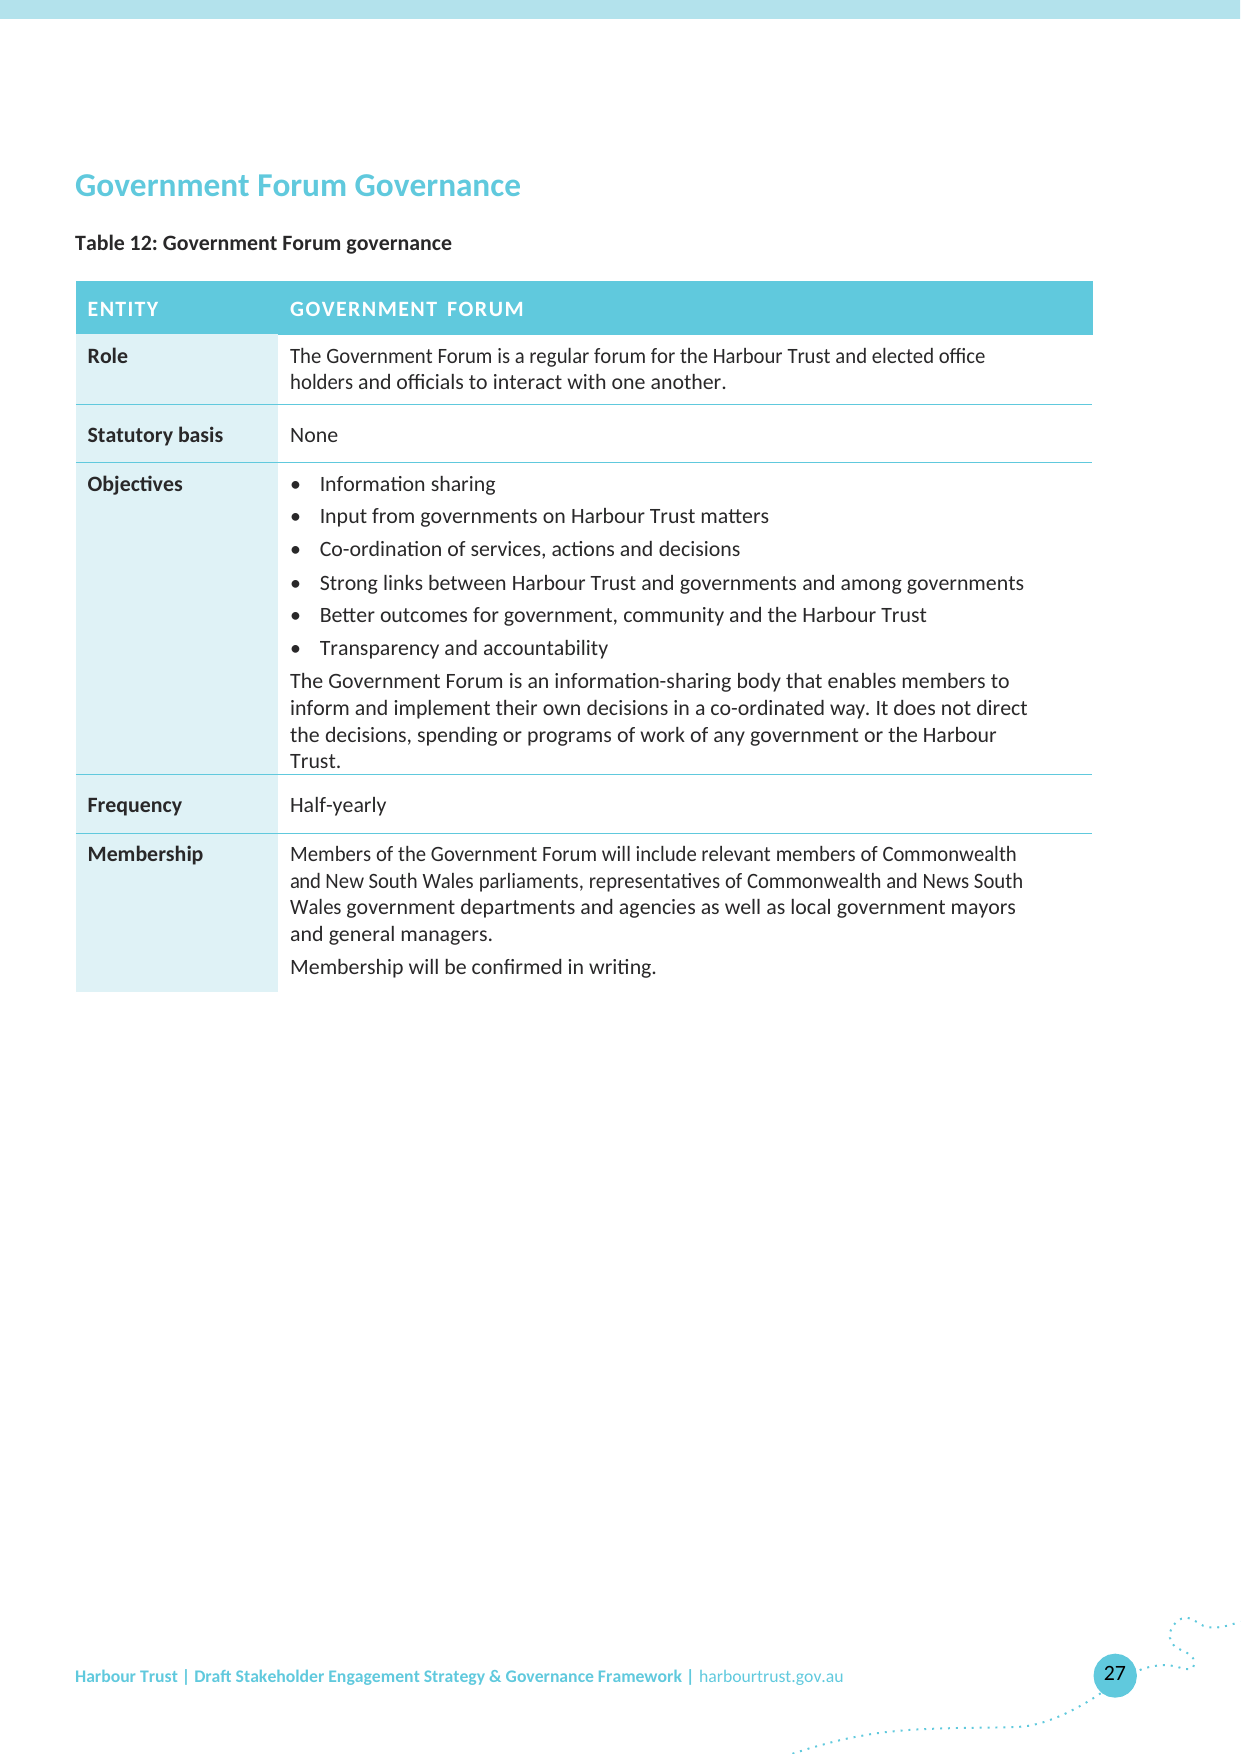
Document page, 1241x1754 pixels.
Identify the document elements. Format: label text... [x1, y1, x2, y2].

table_cell Statutory basis [76, 405, 278, 462]
text Table 12: Government Forum governance [75, 229, 1146, 256]
table_cell None [278, 404, 1093, 462]
table_cell Role [76, 334, 278, 404]
table_cell The Government Forum is a regular forum for the Harbour Trust and elected office holders and officials to interact with one another. [278, 335, 1093, 404]
table_cell Half-yearly [278, 774, 1093, 833]
table_cell Frequency [76, 775, 278, 833]
table_cell Members of the Government Forum will include relevant members of Commonwealth and New South Wales parliaments, representatives of Commonwealth and News South Wales government departments and agencies as well as local government mayors and general managers. Membership will be confirmed in writing. [278, 833, 1093, 992]
table_header ENTITY GOVERNMENT FORUM [76, 281, 1093, 334]
table_cell Information sharing Input from governments on Harbour Trust matters Co-ordination of services, actions and decisions Strong links between Harbour Trust and governments and among governments Better outcomes for government, community and the Harbour Trust Transparency and accountability The Government Forum is an information-sharing body that enables members to inform and implement their own decisions in a co-ordinated way. It does not direct the decisions, spending or programs of work of any government or the Harbour Trust. [278, 462, 1093, 774]
subtitle Government Forum Governance [75, 164, 1146, 205]
table_cell Objectives [76, 463, 278, 774]
table_cell Membership [76, 834, 278, 992]
